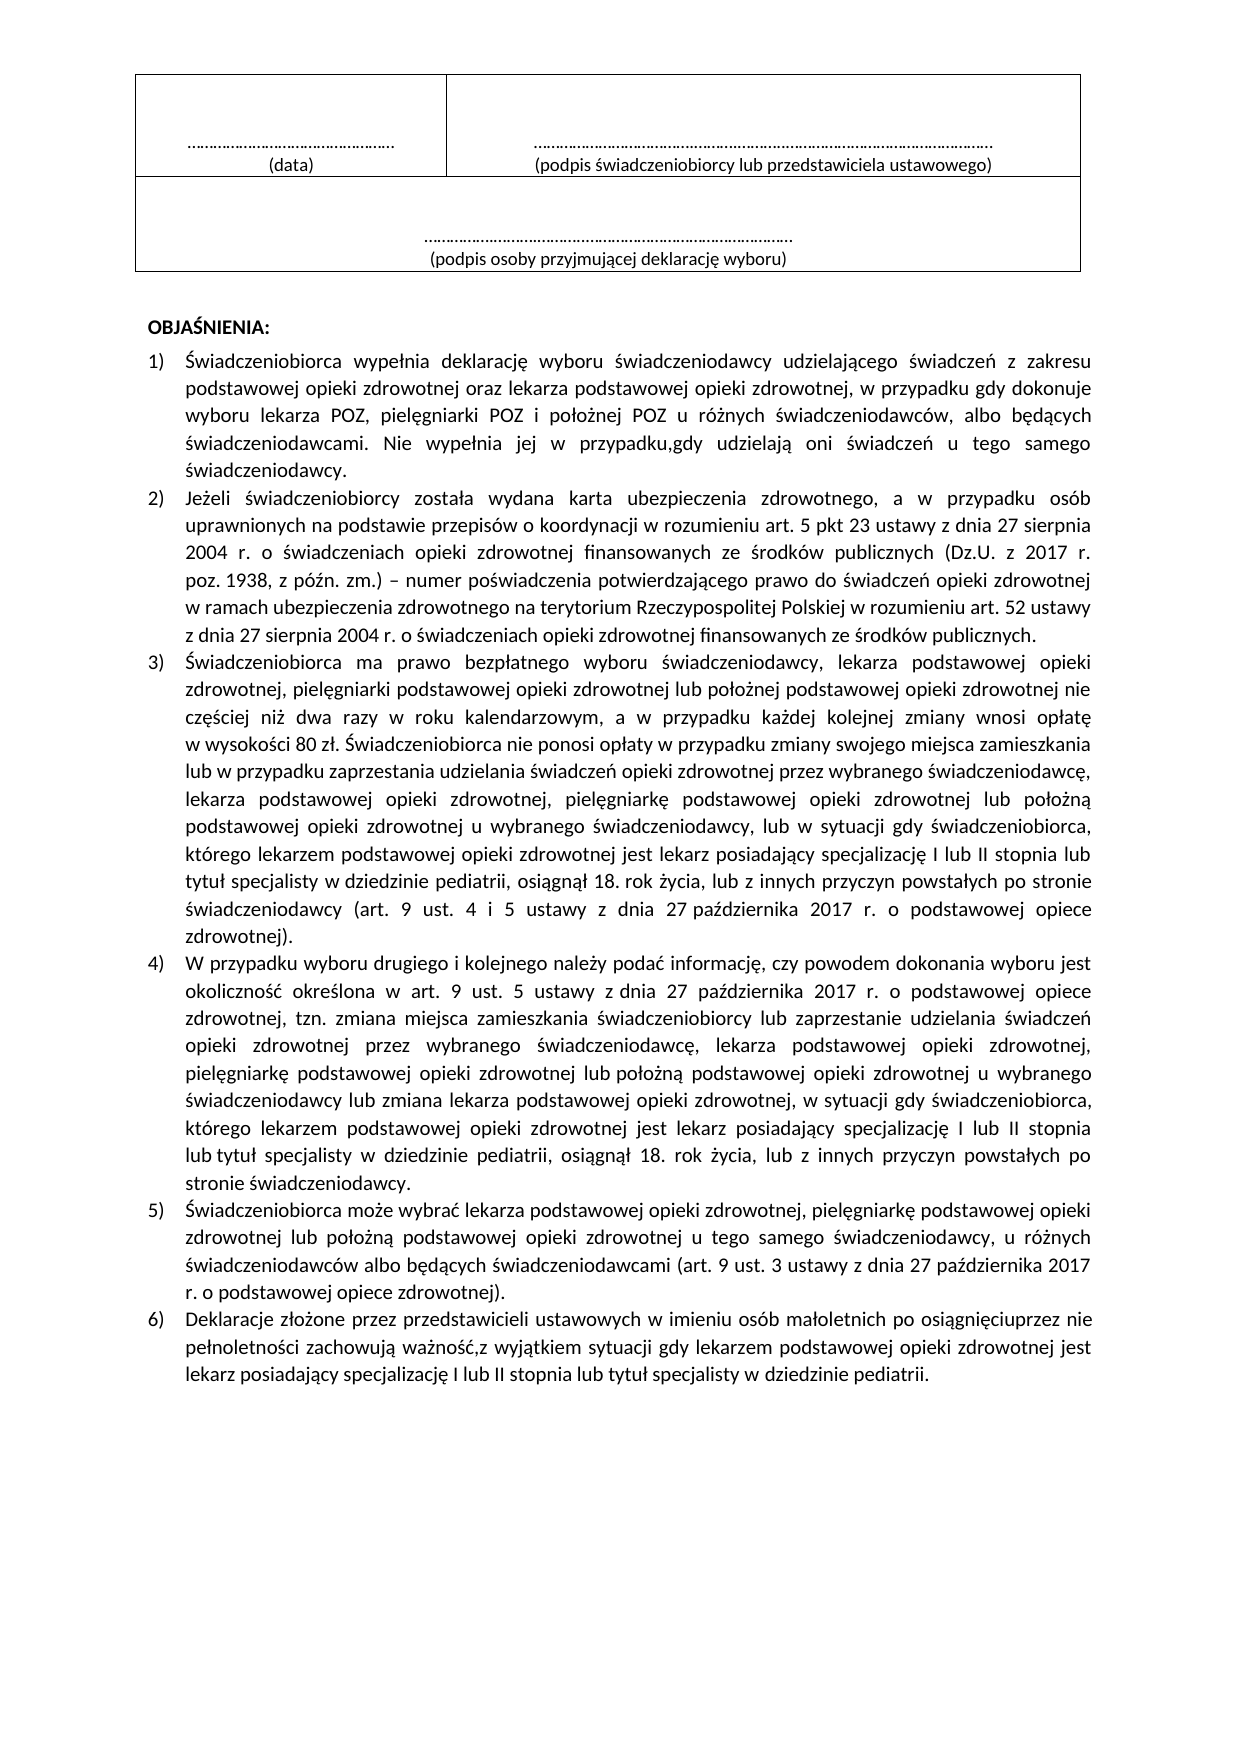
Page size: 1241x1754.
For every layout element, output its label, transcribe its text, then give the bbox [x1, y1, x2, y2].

list Świadczeniobiorca może wybrać lekarza podstawowej opieki zdrowotnej, pielęgniarkę podstawowej opieki zdrowotnej lub położną podstawowej opieki zdrowotnej u tego samego świadczeniodawcy, u różnych świadczeniodawców albo będących świadczeniodawcami (art. 9 ust. 3 ustawy z dnia 27 października 2017 r. o podstawowej opiece zdrowotnej). [148, 1197, 1093, 1305]
table_cell ………………………………………… (data) [136, 75, 446, 176]
list Jeżeli świadczeniobiorcy została wydana karta ubezpieczenia zdrowotnego, a w przypadku osób uprawnionych na podstawie przepisów o koordynacji w rozumieniu art. 5 pkt 23 ustawy z dnia 27 sierpnia 2004 r. o świadczeniach opieki zdrowotnej finansowanych ze środków publicznych (Dz.U. z 2017 r. poz. 1938, z późn. zm.) – numer poświadczenia potwierdzającego prawo do świadczeń opieki zdrowotnej w ramach ubezpieczenia zdrowotnego na terytorium Rzeczypospolitej Polskiej w rozumieniu art. 52 ustawy z dnia 27 sierpnia 2004 r. o świadczeniach opieki zdrowotnej finansowanych ze środków publicznych. [148, 485, 1093, 647]
list Deklaracje złożone przez przedstawicieli ustawowych w imieniu osób małoletnich po osiągnięciuprzez nie pełnoletności zachowują ważność,z wyjątkiem sytuacji gdy lekarzem podstawowej opieki zdrowotnej jest lekarz posiadający specjalizację I lub II stopnia lub tytuł specjalisty w dziedzinie pediatrii. [148, 1307, 1093, 1387]
list Świadczeniobiorca wypełnia deklarację wyboru świadczeniodawcy udzielającego świadczeń z zakresu podstawowej opieki zdrowotnej oraz lekarza podstawowej opieki zdrowotnej, w przypadku gdy dokonuje wyboru lekarza POZ, pielęgniarki POZ i położnej POZ u różnych świadczeniodawców, albo będących świadczeniodawcami. Nie wypełnia jej w przypadku,gdy udzielają oni świadczeń u tego samego świadczeniodawcy. [148, 348, 1093, 483]
list W przypadku wyboru drugiego i kolejnego należy podać informację, czy powodem dokonania wyboru jest okoliczność określona w art. 9 ust. 5 ustawy z dnia 27 października 2017 r. o podstawowej opiece zdrowotnej, tzn. zmiana miejsca zamieszkania świadczeniobiorcy lub zaprzestanie udzielania świadczeń opieki zdrowotnej przez wybranego świadczeniodawcę, lekarza podstawowej opieki zdrowotnej, pielęgniarkę podstawowej opieki zdrowotnej lub położną podstawowej opieki zdrowotnej u wybranego świadczeniodawcy lub zmiana lekarza podstawowej opieki zdrowotnej, w sytuacji gdy świadczeniobiorca, którego lekarzem podstawowej opieki zdrowotnej jest lekarz posiadający specjalizację I lub II stopnia lub tytuł specjalisty w dziedzinie pediatrii, osiągnął 18. rok życia, lub z innych przyczyn powstałych po stronie świadczeniodawcy. [148, 951, 1093, 1195]
table_cell ……………………………….……….………..………………………………………… (podpis świadczeniobiorcy lub przedstawiciela ustawowego) [447, 75, 1080, 176]
table_cell …………….……….………..………………………………………… (podpis osoby przyjmującej deklarację wyboru) [136, 177, 1080, 271]
list Świadczeniobiorca ma prawo bezpłatnego wyboru świadczeniodawcy, lekarza podstawowej opieki zdrowotnej, pielęgniarki podstawowej opieki zdrowotnej lub położnej podstawowej opieki zdrowotnej nie częściej niż dwa razy w roku kalendarzowym, a w przypadku każdej kolejnej zmiany wnosi opłatę w wysokości 80 zł. Świadczeniobiorca nie ponosi opłaty w przypadku zmiany swojego miejsca zamieszkania lub w przypadku zaprzestania udzielania świadczeń opieki zdrowotnej przez wybranego świadczeniodawcę, lekarza podstawowej opieki zdrowotnej, pielęgniarkę podstawowej opieki zdrowotnej lub położną podstawowej opieki zdrowotnej u wybranego świadczeniodawcy, lub w sytuacji gdy świadczeniobiorca, którego lekarzem podstawowej opieki zdrowotnej jest lekarz posiadający specjalizację I lub II stopnia lub tytuł specjalisty w dziedzinie pediatrii, osiągnął 18. rok życia, lub z innych przyczyn powstałych po stronie świadczeniodawcy (art. 9 ust. 4 i 5 ustawy z dnia 27 października 2017 r. o podstawowej opiece zdrowotnej). [148, 649, 1093, 948]
text OBJAŚNIENIA: [148, 314, 1093, 339]
